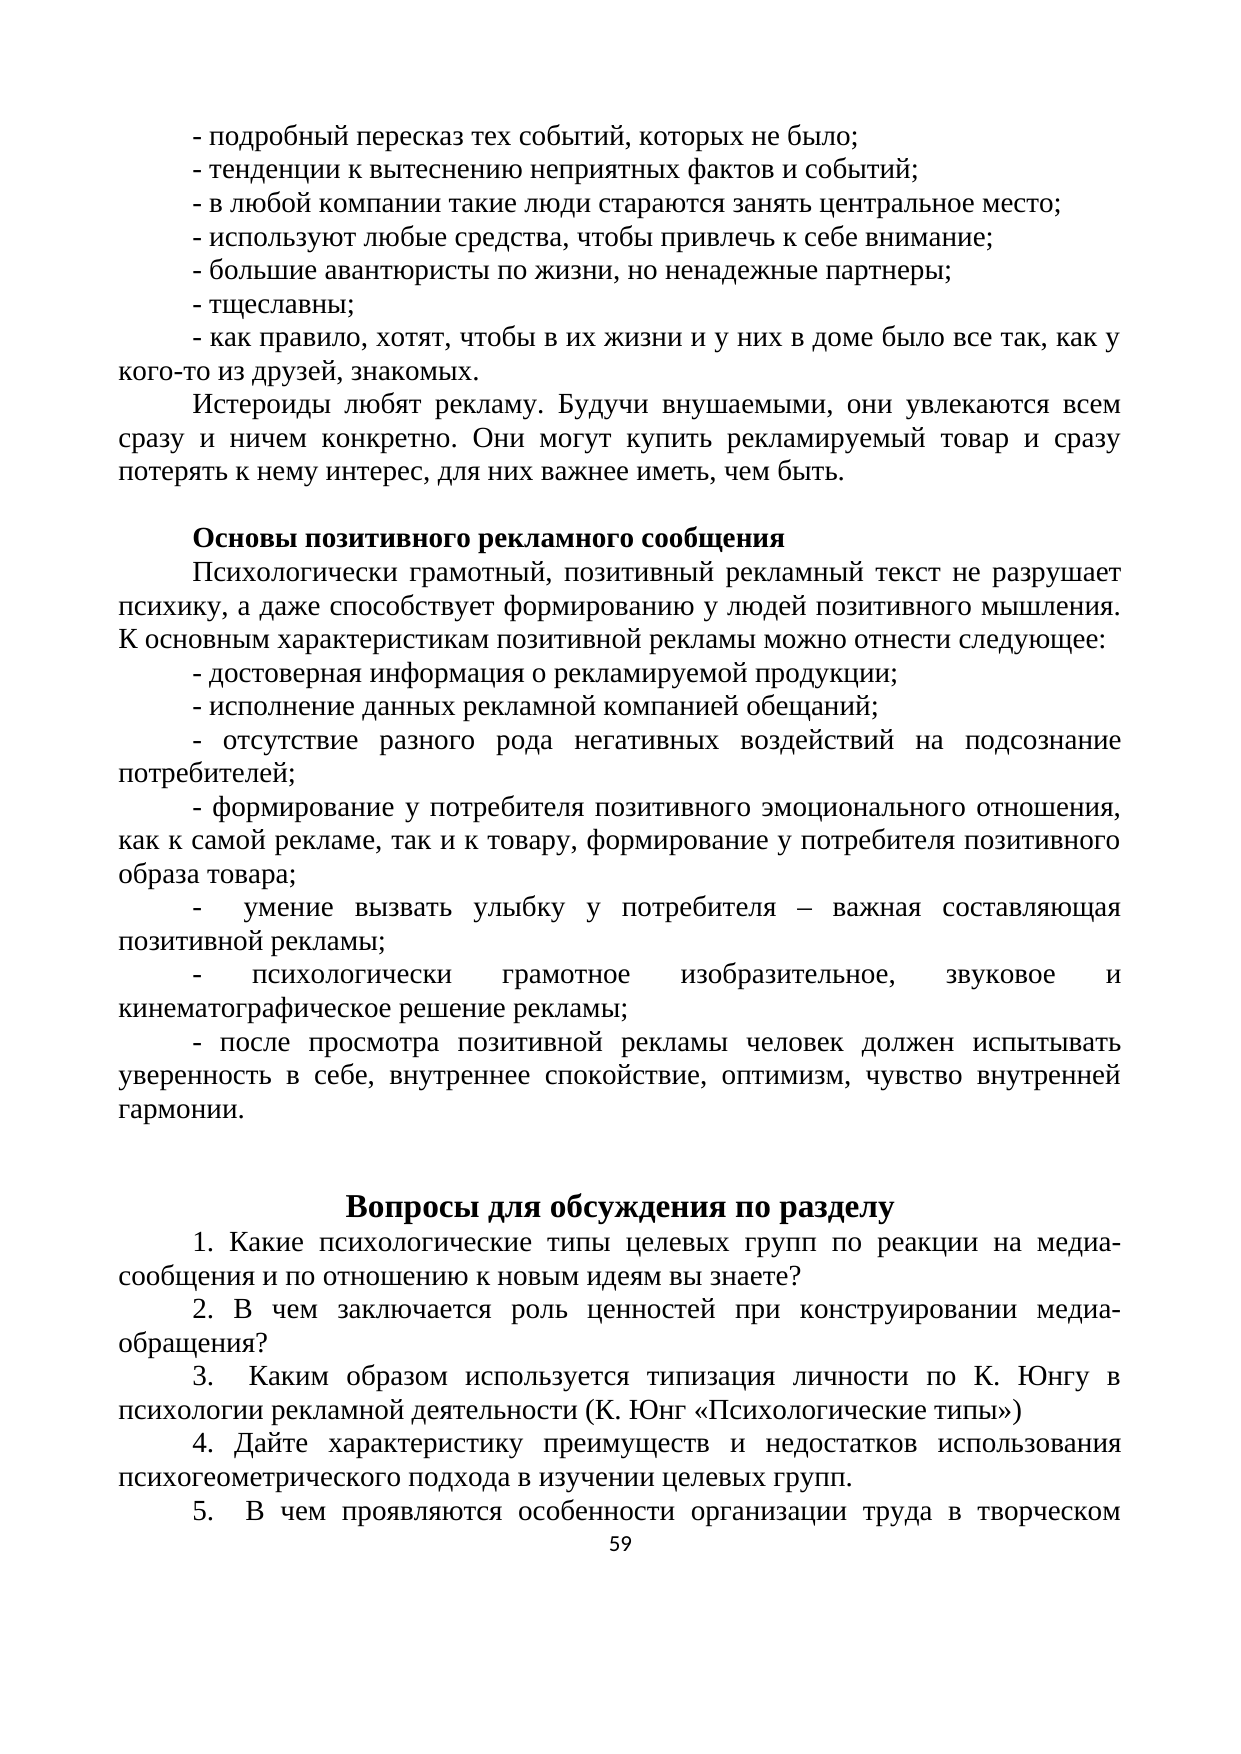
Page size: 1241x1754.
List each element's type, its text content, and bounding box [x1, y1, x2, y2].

list - достоверная информация о рекламируемой продукции; [118, 655, 1122, 688]
list - отсутствие разного рода негативных воздействий на подсознание потребителей; [118, 722, 1122, 789]
list 4. Дайте характеристику преимуществ и недостатков использования психогеометрического подхода в изучении целевых групп. [118, 1426, 1122, 1493]
list - большие авантюристы по жизни, но ненадежные партнеры; [118, 252, 1122, 286]
list - умение вызвать улыбку у потребителя – важная составляющая позитивной рекламы; [118, 889, 1122, 957]
list - как правило, хотят, чтобы в их жизни и у них в доме было все так, как у кого-то из друзей, знакомых. [118, 319, 1122, 386]
list - после просмотра позитивной рекламы человек должен испытывать уверенность в себе, внутреннее спокойствие, оптимизм, чувство внутренней гармонии. [118, 1024, 1122, 1124]
list 3. Каким образом используется типизация личности по К. Юнгу в психологии рекламной деятельности (К. Юнг «Психологические типы») [118, 1358, 1122, 1426]
subtitle Вопросы для обсуждения по разделу [118, 1186, 1122, 1224]
list - психологически грамотное изобразительное, звуковое и кинематографическое решение рекламы; [118, 957, 1122, 1024]
list - формирование у потребителя позитивного эмоционального отношения, как к самой рекламе, так и к товару, формирование у потребителя позитивного образа товара; [118, 789, 1122, 889]
list - тщеславны; [118, 286, 1122, 319]
list 2. В чем заключается роль ценностей при конструировании медиа-обращения? [118, 1291, 1122, 1358]
list 1. Какие психологические типы целевых групп по реакции на медиа-сообщения и по отношению к новым идеям вы знаете? [118, 1224, 1122, 1291]
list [118, 1493, 1122, 1526]
list - тенденции к вытеснению неприятных фактов и событий; [118, 152, 1122, 185]
list Истероиды любят рекламу. Будучи внушаемыми, они увлекаются всем сразу и ничем конкретно. Они могут купить рекламируемый товар и сразу потерять к нему интерес, для них важнее иметь, чем быть. [118, 386, 1122, 487]
list Психологически грамотный, позитивный рекламный текст не разрушает психику, а даже способствует формированию у людей позитивного мышления. К основным характеристикам позитивной рекламы можно отнести следующее: [118, 554, 1122, 655]
list - используют любые средства, чтобы привлечь к себе внимание; [118, 219, 1122, 252]
list Основы позитивного рекламного сообщения [118, 521, 1122, 554]
list - подробный пересказ тех событий, которых не было; [118, 118, 1122, 152]
list - в любой компании такие люди стараются занять центральное место; [118, 185, 1122, 219]
list - исполнение данных рекламной компанией обещаний; [118, 688, 1122, 722]
